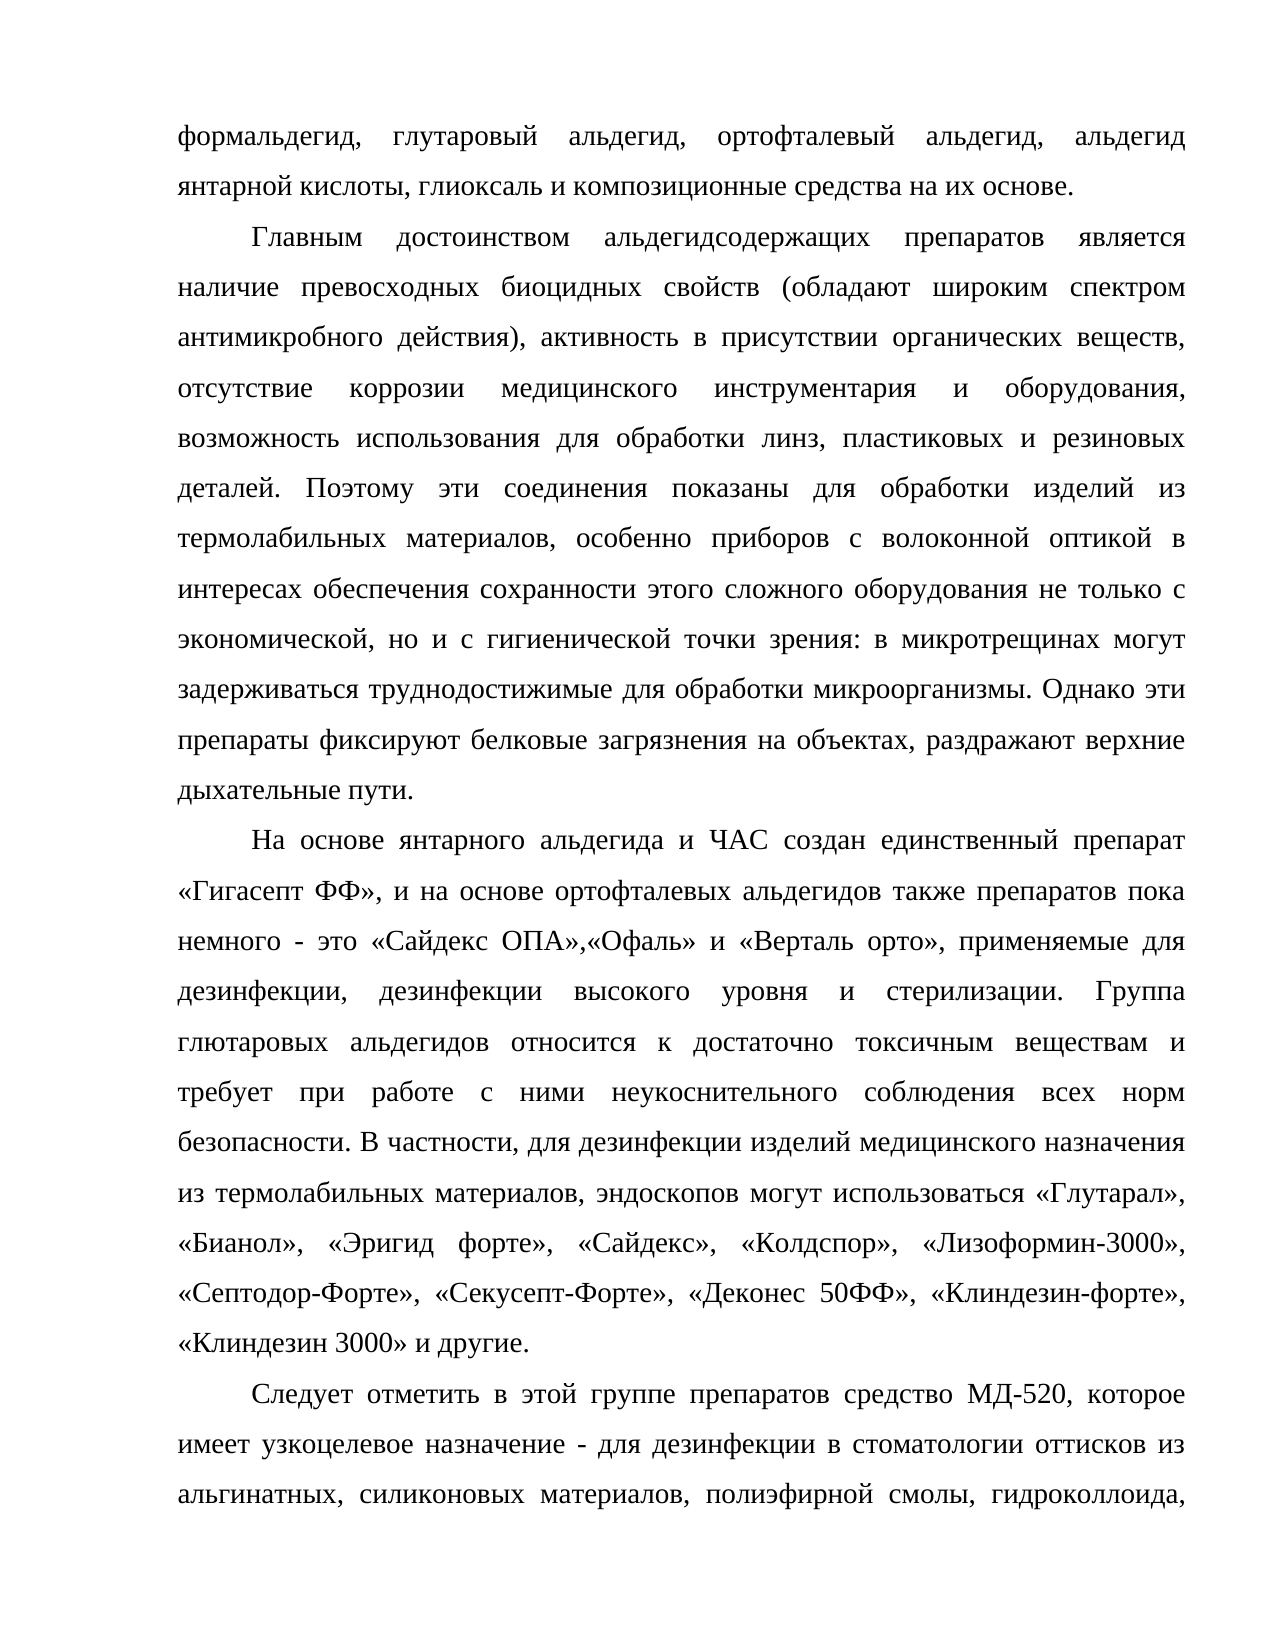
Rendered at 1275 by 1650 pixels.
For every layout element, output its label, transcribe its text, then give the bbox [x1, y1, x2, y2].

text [177, 118, 1186, 202]
text Главным достоинством альдегидсодержащих препаратов является наличие превосходных биоцидных свойств (обладают широким спектром антимикробного действия), активность в присутствии органических веществ, отсутствие коррозии медицинского инструментария и оборудования, возможность использования для обработки линз, пластиковых и резиновых деталей. Поэтому эти соединения показаны для обработки изделий из термолабильных материалов, особенно приборов с волоконной оптикой в интересах обеспечения сохранности этого сложного оборудования не только с экономической, но и с гигиенической точки зрения: в микротрещинах могут задерживаться труднодостижимые для обработки микроорганизмы. Однако эти препараты фиксируют белковые загрязнения на объектах, раздражают верхние дыхательные пути. [177, 219, 1186, 806]
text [177, 1376, 1186, 1510]
text На основе янтарного альдегида и ЧАС создан единственный препарат «Гигасепт ФФ», и на основе ортофталевых альдегидов также препаратов пока немного - это «Сайдекс ОПА»,«Офаль» и «Верталь орто», применяемые для дезинфекции, дезинфекции высокого уровня и стерилизации. Группа глютаровых альдегидов относится к достаточно токсичным веществам и требует при работе с ними неукоснительного соблюдения всех норм безопасности. В частности, для дезинфекции изделий медицинского назначения из термолабильных материалов, эндоскопов могут использоваться «Глутарал», «Бианол», «Эригид форте», «Сайдекс», «Колдспор», «Лизоформин-3000», «Септодор-Форте», «Секусепт-Форте», «Деконес 50ФФ», «Клиндезин-форте», «Клиндезин 3000» и другие. [177, 822, 1186, 1359]
